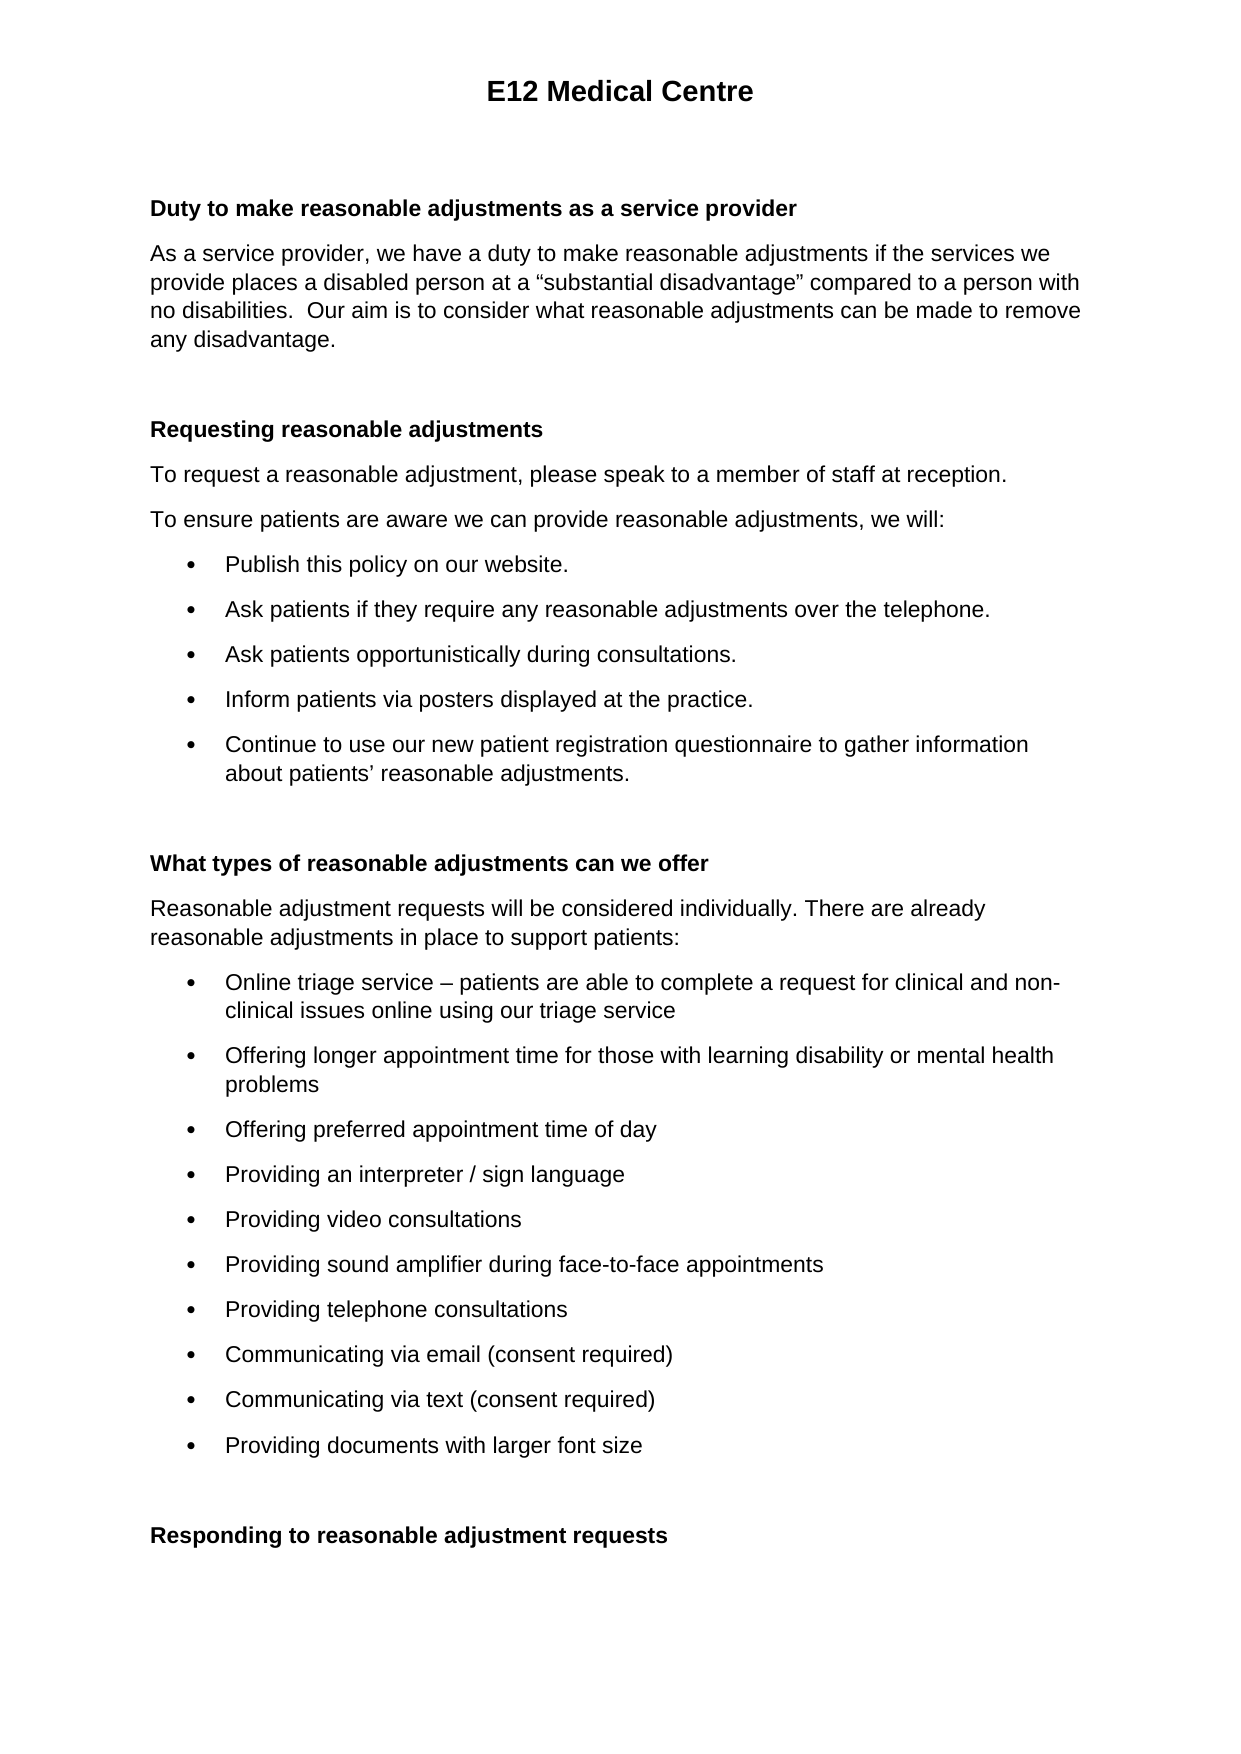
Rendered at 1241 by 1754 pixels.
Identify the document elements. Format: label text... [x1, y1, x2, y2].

text To ensure patients are aware we can provide reasonable adjustments, we will: [150, 506, 1090, 532]
list Ask patients if they require any reasonable adjustments over the telephone. [187, 596, 1090, 622]
list Providing video consultations [187, 1206, 1090, 1232]
text Reasonable adjustment requests will be considered individually. There are already reasonable adjustments in place to support patients: [150, 895, 1090, 950]
text As a service provider, we have a duty to make reasonable adjustments if the services we provide places a disabled person at a “substantial disadvantage” compared to a person with no disabilities. Our aim is to consider what reasonable adjustments can be made to remove any disadvantage. [150, 240, 1090, 352]
list Ask patients opportunistically during consultations. [187, 641, 1090, 668]
list Inform patients via posters displayed at the practice. [187, 686, 1090, 713]
text Responding to reasonable adjustment requests [150, 1522, 1090, 1548]
list Providing documents with larger font size [187, 1432, 1090, 1458]
list Providing sound amplifier during face-to-face appointments [187, 1251, 1090, 1277]
list Offering preferred appointment time of day [187, 1116, 1090, 1142]
list Continue to use our new patient registration questionnaire to gather information about patients’ reasonable adjustments. [187, 731, 1090, 786]
list Providing telephone consultations [187, 1296, 1090, 1323]
text To request a reasonable adjustment, please speak to a member of staff at reception. [150, 461, 1090, 487]
text Duty to make reasonable adjustments as a service provider [150, 195, 1090, 221]
list Communicating via email (consent required) [187, 1341, 1090, 1368]
list Providing an interpreter / sign language [187, 1161, 1090, 1187]
list Offering longer appointment time for those with learning disability or mental health problems [187, 1042, 1090, 1097]
list Publish this policy on our website. [187, 551, 1090, 577]
text Requesting reasonable adjustments [150, 416, 1090, 442]
list Online triage service – patients are able to complete a request for clinical and non- clinical issues online using our triage service [187, 969, 1090, 1023]
text What types of reasonable adjustments can we offer [150, 850, 1090, 876]
list Communicating via text (consent required) [187, 1386, 1090, 1413]
